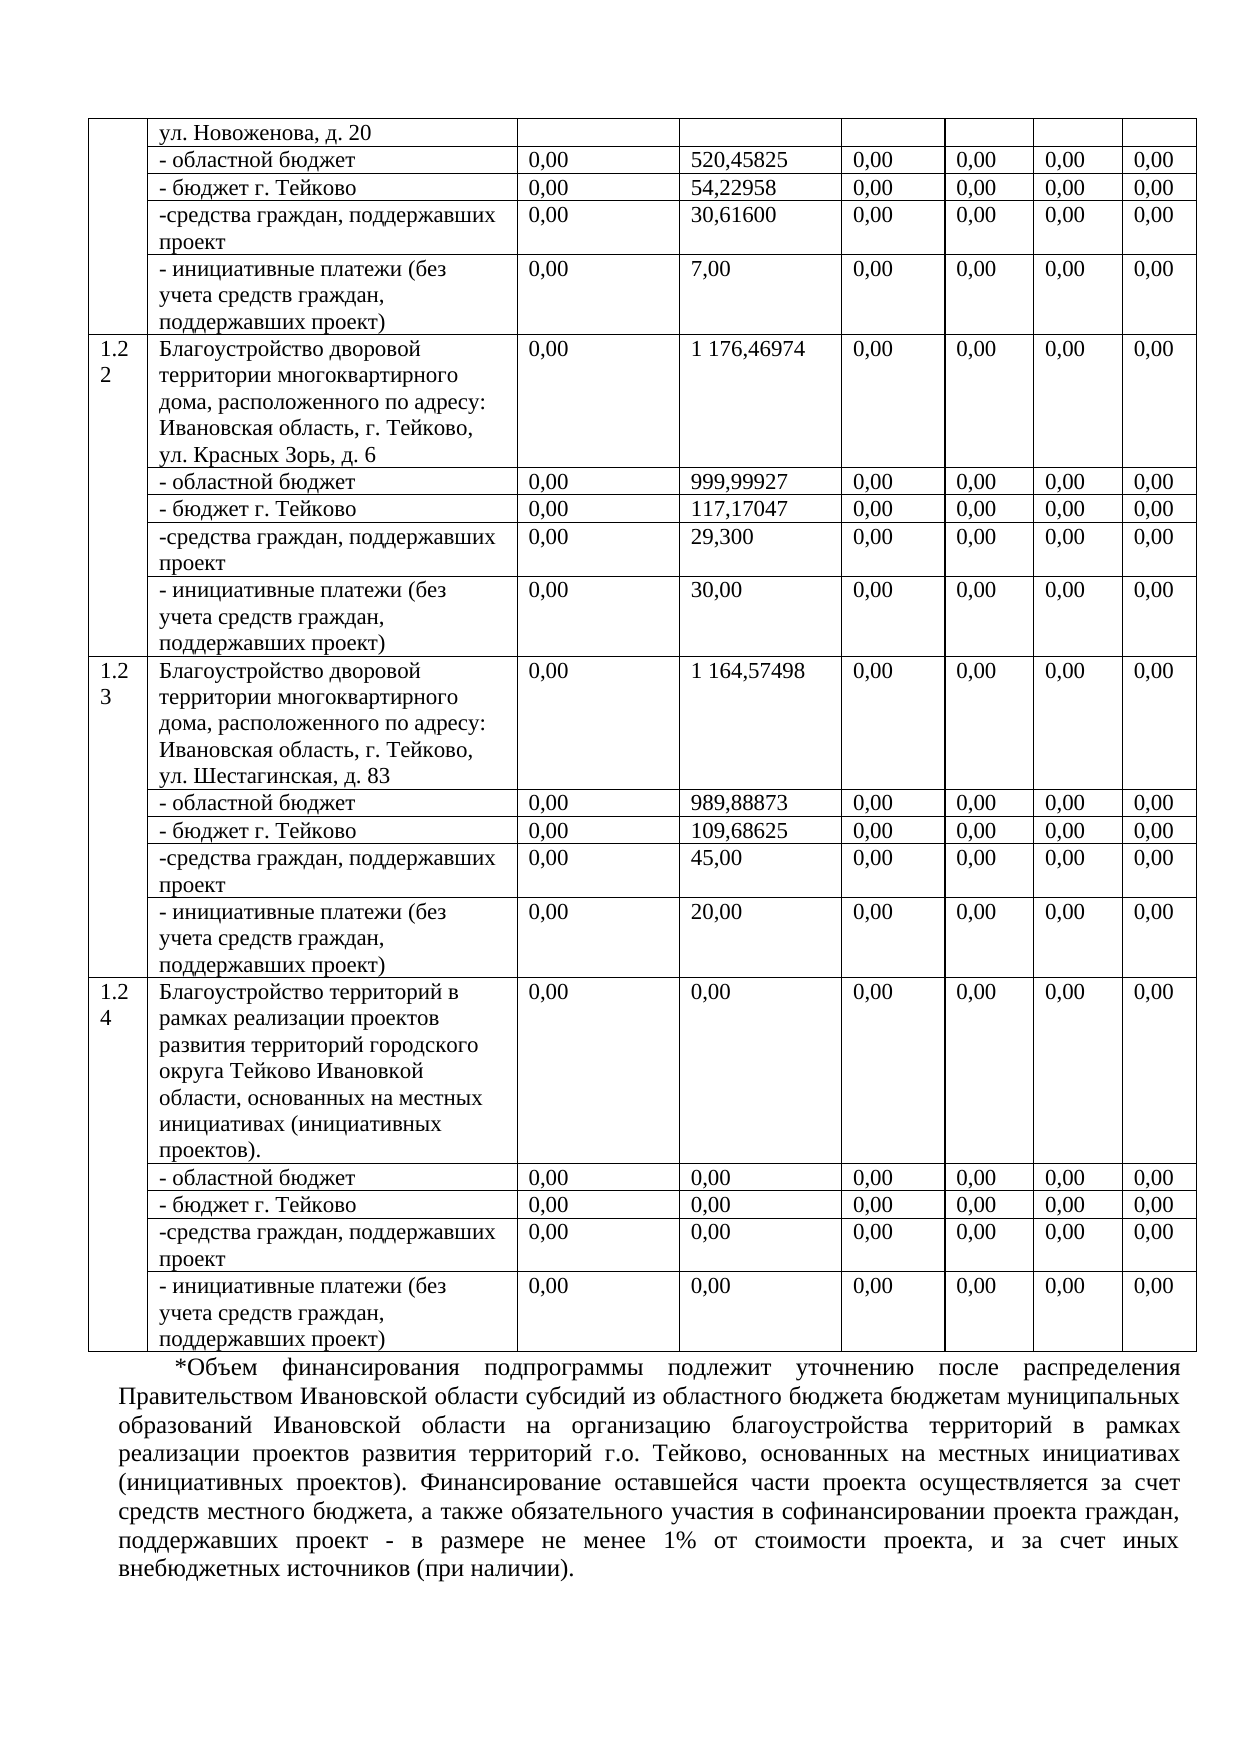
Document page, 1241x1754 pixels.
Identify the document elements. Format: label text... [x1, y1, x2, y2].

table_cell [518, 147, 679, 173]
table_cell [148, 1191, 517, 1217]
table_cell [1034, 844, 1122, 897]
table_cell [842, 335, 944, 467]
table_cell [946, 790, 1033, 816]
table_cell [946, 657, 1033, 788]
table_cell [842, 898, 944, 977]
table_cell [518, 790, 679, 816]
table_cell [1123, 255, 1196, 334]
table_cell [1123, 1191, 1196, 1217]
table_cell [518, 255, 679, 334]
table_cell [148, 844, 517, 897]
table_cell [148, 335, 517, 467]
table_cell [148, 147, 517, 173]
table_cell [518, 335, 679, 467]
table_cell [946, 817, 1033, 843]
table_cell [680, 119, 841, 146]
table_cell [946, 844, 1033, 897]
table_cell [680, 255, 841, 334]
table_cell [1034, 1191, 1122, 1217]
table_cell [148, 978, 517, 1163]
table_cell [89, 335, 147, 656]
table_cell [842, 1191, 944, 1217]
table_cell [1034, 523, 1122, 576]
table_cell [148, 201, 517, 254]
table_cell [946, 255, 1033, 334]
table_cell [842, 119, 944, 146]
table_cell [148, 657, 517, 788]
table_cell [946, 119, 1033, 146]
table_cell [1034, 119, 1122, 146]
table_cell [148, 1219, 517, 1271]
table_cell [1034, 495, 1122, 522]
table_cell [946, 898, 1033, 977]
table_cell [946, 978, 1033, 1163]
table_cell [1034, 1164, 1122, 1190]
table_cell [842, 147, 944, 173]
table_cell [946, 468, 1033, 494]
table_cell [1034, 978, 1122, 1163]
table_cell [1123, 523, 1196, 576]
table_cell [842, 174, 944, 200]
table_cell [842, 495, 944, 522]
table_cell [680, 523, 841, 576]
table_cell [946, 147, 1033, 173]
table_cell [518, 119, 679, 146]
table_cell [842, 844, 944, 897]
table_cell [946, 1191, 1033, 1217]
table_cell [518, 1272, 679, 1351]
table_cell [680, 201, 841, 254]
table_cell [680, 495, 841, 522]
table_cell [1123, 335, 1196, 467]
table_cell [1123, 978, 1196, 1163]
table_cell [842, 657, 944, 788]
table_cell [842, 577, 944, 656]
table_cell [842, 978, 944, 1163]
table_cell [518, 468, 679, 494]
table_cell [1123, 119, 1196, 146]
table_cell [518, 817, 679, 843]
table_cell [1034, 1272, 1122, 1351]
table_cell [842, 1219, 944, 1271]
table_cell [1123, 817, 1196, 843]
text *Объем финансирования подпрограммы подлежит уточнению после распределения Правительством Ивановской области субсидий из областного бюджета бюджетам муниципальных образований Ивановской области на организацию благоустройства территорий в рамках реализации проектов развития территорий г.о. Тейково, основанных на местных инициативах (инициативных проектов). Финансирование оставшейся части проекта осуществляется за счет средств местного бюджета, а также обязательного участия в софинансировании проекта граждан, поддержавших проект - в размере не менее 1% от стоимости проекта, и за счет иных внебюджетных источников (при наличии). [118, 1352, 1181, 1582]
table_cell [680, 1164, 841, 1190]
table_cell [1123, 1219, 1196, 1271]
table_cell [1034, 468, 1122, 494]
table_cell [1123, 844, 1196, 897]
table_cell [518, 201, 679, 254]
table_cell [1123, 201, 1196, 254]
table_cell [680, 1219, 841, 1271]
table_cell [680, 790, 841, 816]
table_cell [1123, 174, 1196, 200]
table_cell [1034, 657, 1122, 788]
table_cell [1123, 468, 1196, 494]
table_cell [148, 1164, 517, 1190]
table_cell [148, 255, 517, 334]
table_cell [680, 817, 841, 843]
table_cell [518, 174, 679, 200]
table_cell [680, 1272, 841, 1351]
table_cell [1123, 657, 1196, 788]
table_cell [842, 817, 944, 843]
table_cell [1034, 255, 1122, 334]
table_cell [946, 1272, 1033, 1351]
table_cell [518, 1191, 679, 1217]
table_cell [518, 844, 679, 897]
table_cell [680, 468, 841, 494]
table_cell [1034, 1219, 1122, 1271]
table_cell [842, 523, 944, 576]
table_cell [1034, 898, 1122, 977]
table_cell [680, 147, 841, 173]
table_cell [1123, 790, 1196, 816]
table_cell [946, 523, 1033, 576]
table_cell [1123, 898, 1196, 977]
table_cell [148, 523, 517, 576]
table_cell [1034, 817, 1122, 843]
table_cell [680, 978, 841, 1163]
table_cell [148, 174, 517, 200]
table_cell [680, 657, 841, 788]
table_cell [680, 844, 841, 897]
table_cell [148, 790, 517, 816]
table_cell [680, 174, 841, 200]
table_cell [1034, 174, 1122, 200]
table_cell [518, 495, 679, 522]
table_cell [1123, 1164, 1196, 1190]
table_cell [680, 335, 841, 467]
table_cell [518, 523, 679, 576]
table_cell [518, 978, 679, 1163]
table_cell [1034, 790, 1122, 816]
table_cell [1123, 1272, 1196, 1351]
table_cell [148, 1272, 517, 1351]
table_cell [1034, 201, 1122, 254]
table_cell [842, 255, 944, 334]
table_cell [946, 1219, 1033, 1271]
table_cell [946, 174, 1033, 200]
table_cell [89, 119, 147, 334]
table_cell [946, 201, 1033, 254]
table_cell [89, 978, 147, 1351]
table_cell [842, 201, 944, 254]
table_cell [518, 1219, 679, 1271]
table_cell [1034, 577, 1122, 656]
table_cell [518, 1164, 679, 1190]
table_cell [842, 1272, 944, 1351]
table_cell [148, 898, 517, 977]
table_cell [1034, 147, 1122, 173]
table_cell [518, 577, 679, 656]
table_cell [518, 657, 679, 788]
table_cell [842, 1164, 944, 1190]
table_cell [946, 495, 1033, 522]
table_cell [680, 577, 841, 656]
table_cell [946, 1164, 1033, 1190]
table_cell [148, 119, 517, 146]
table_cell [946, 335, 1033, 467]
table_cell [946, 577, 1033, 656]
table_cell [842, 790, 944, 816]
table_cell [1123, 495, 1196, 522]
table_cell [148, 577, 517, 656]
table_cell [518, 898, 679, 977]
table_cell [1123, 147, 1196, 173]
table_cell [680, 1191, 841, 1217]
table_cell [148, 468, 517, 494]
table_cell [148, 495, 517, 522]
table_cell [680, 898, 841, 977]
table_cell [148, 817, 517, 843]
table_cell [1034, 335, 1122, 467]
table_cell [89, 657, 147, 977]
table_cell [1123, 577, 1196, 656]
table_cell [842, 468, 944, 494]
